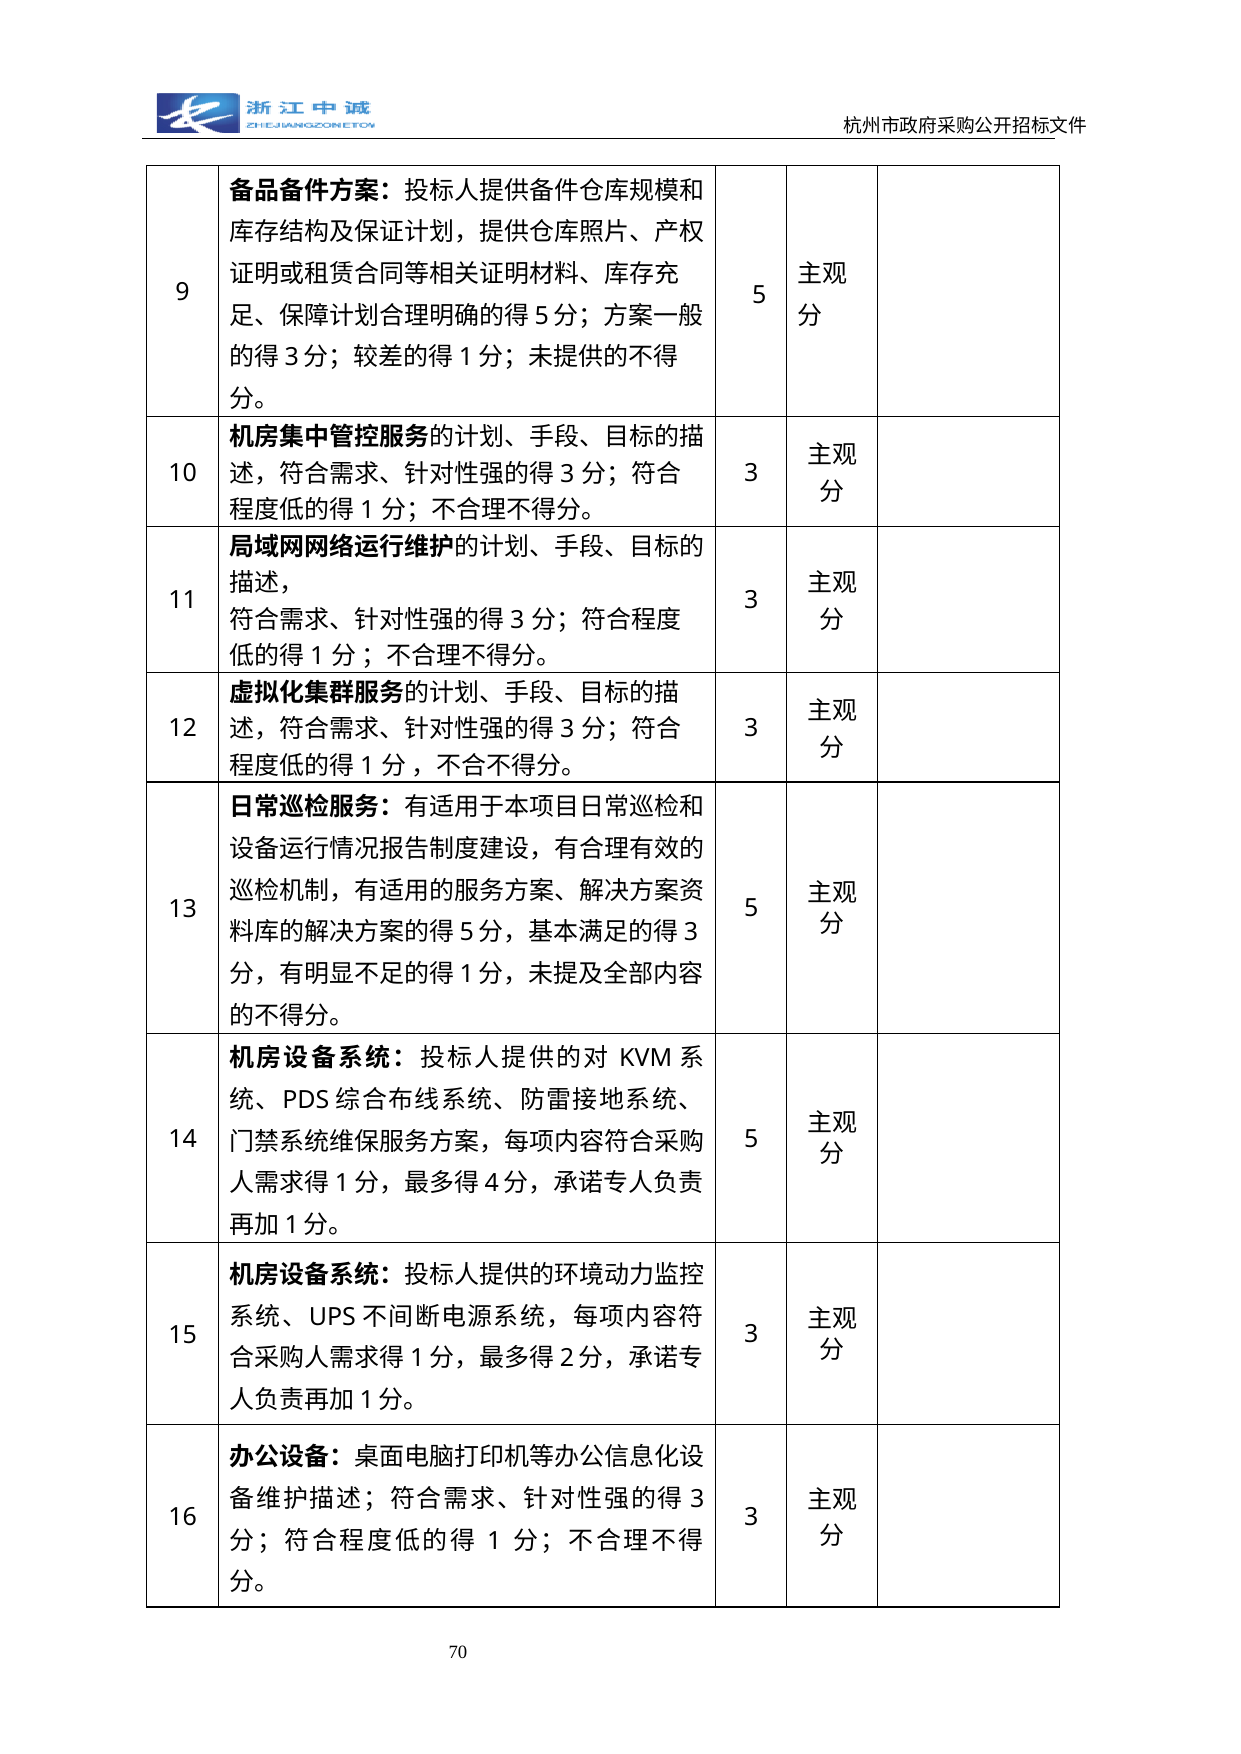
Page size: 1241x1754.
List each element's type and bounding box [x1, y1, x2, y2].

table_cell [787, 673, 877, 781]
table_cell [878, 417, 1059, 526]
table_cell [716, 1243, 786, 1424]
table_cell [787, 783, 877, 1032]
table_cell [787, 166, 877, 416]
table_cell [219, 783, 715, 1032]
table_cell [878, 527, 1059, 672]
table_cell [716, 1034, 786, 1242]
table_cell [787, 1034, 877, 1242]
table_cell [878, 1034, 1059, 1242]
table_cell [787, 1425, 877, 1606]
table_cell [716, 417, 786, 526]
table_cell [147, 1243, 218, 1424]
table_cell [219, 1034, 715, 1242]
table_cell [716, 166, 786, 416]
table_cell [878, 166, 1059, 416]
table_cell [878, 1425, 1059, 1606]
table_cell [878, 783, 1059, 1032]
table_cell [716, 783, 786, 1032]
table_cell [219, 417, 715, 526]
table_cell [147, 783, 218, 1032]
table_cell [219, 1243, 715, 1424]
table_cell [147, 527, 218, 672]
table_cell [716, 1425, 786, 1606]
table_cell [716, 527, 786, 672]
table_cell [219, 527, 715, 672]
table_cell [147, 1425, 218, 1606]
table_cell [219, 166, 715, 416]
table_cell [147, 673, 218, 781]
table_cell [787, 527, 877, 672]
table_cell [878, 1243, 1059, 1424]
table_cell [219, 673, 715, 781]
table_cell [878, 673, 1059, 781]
picture [156, 91, 375, 133]
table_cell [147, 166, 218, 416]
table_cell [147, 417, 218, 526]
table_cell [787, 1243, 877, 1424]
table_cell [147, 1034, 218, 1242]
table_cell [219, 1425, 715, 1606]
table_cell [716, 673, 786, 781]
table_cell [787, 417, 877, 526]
